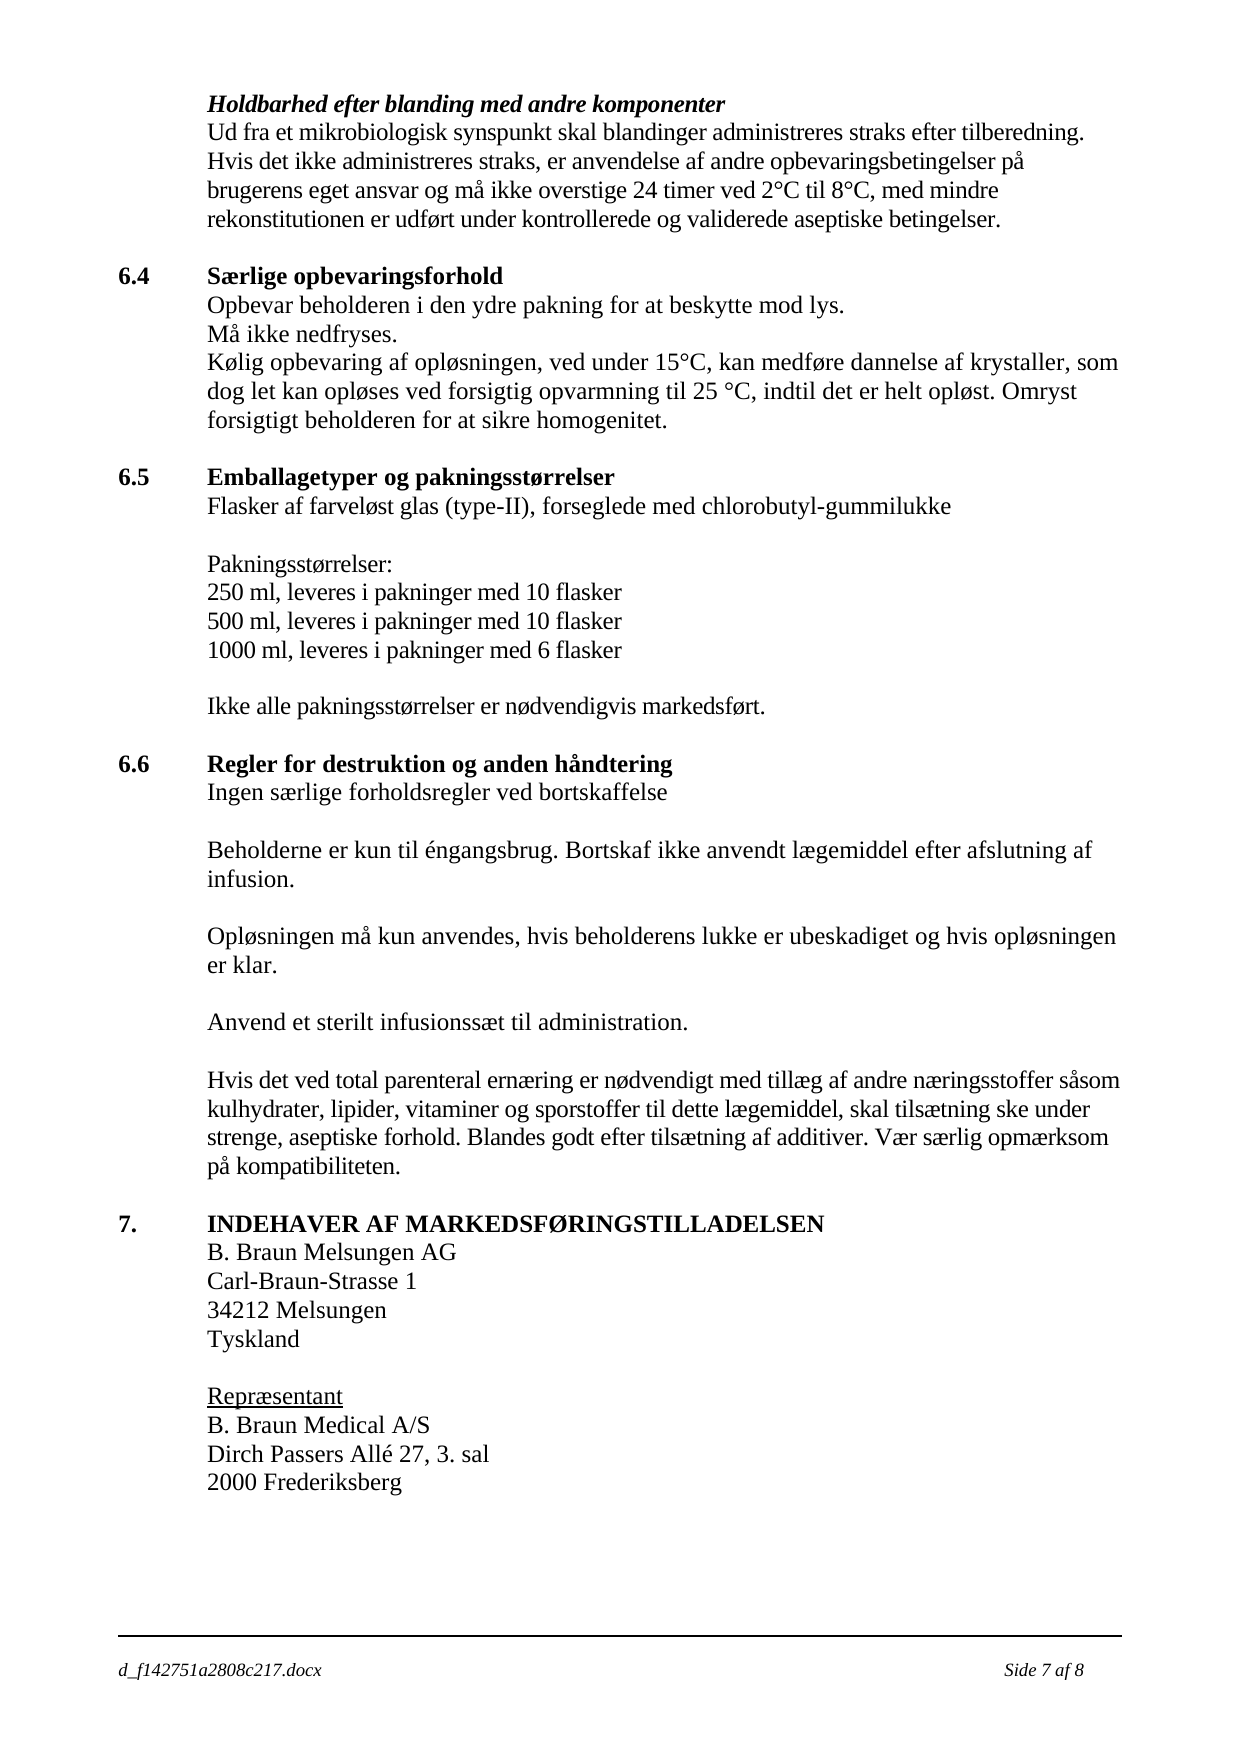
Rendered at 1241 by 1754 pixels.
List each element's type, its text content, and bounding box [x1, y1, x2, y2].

text Beholderne er kun til éngangsbrug. Bortskaf ikke anvendt lægemiddel efter afslutning af infusion. [207, 835, 1122, 892]
text Ikke alle pakningsstørrelser er nødvendigvis markedsført. [207, 691, 1122, 720]
text Hvis det ved total parenteral ernæring er nødvendigt med tillæg af andre næringsstoffer såsom kulhydrater, lipider, vitaminer og sporstoffer til dette lægemiddel, skal tilsætning ske under strenge, aseptiske forhold. Blandes godt efter tilsætning af additiver. Vær særlig opmærksom på kompatibiliteten. [207, 1065, 1122, 1180]
text Carl-Braun-Strasse 1 [207, 1266, 1122, 1295]
text 7. INDEHAVER AF MARKEDSFØRINGSTILLADELSEN [118, 1209, 1122, 1237]
text Dirch Passers Allé 27, 3. sal [207, 1439, 1122, 1467]
text 1000 ml, leveres i pakninger med 6 flasker [207, 635, 1122, 664]
text Ingen særlige forholdsregler ved bortskaffelse [207, 777, 1122, 806]
text Må ikke nedfryses. [207, 319, 1122, 347]
text B. Braun Medical A/S [207, 1410, 1122, 1439]
text 34212 Melsungen [207, 1295, 1122, 1324]
text Repræsentant [207, 1381, 1122, 1410]
text Opbevar beholderen i den ydre pakning for at beskytte mod lys. [207, 290, 1122, 319]
text B. Braun Melsungen AG [207, 1237, 1122, 1266]
text Kølig opbevaring af opløsningen, ved under 15°C, kan medføre dannelse af krystaller, som dog let kan opløses ved forsigtig opvarmning til 25 °C, indtil det er helt opløst. Omryst forsigtigt beholderen for at sikre homogenitet. [207, 347, 1122, 434]
text Opløsningen må kun anvendes, hvis beholderens lukke er ubeskadiget og hvis opløsningen er klar. [207, 921, 1122, 979]
text 6.4 Særlige opbevaringsforhold [118, 261, 1122, 290]
text Pakningsstørrelser: [207, 549, 1122, 577]
text Ud fra et mikrobiologisk synspunkt skal blandinger administreres straks efter tilberedning. Hvis det ikke administreres straks, er anvendelse af andre opbevaringsbetingelser på brugerens eget ansvar og må ikke overstige 24 timer ved 2°C til 8°C, med mindre rekonstitutionen er udført under kontrollerede og validerede aseptiske betingelser. [207, 117, 1122, 232]
text Flasker af farveløst glas (type-II), forseglede med chlorobutyl-gummilukke [118, 491, 1122, 520]
text 6.6 Regler for destruktion og anden håndtering [118, 749, 1122, 777]
text Holdbarhed efter blanding med andre komponenter [207, 89, 1122, 117]
text 500 ml, leveres i pakninger med 10 flasker [207, 606, 1122, 635]
text 250 ml, leveres i pakninger med 10 flasker [207, 577, 1122, 606]
text 2000 Frederiksberg [207, 1467, 1122, 1496]
text Tyskland [207, 1324, 1122, 1352]
text Anvend et sterilt infusionssæt til administration. [207, 1007, 1122, 1036]
text 6.5 Emballagetyper og pakningsstørrelser [118, 462, 1122, 491]
